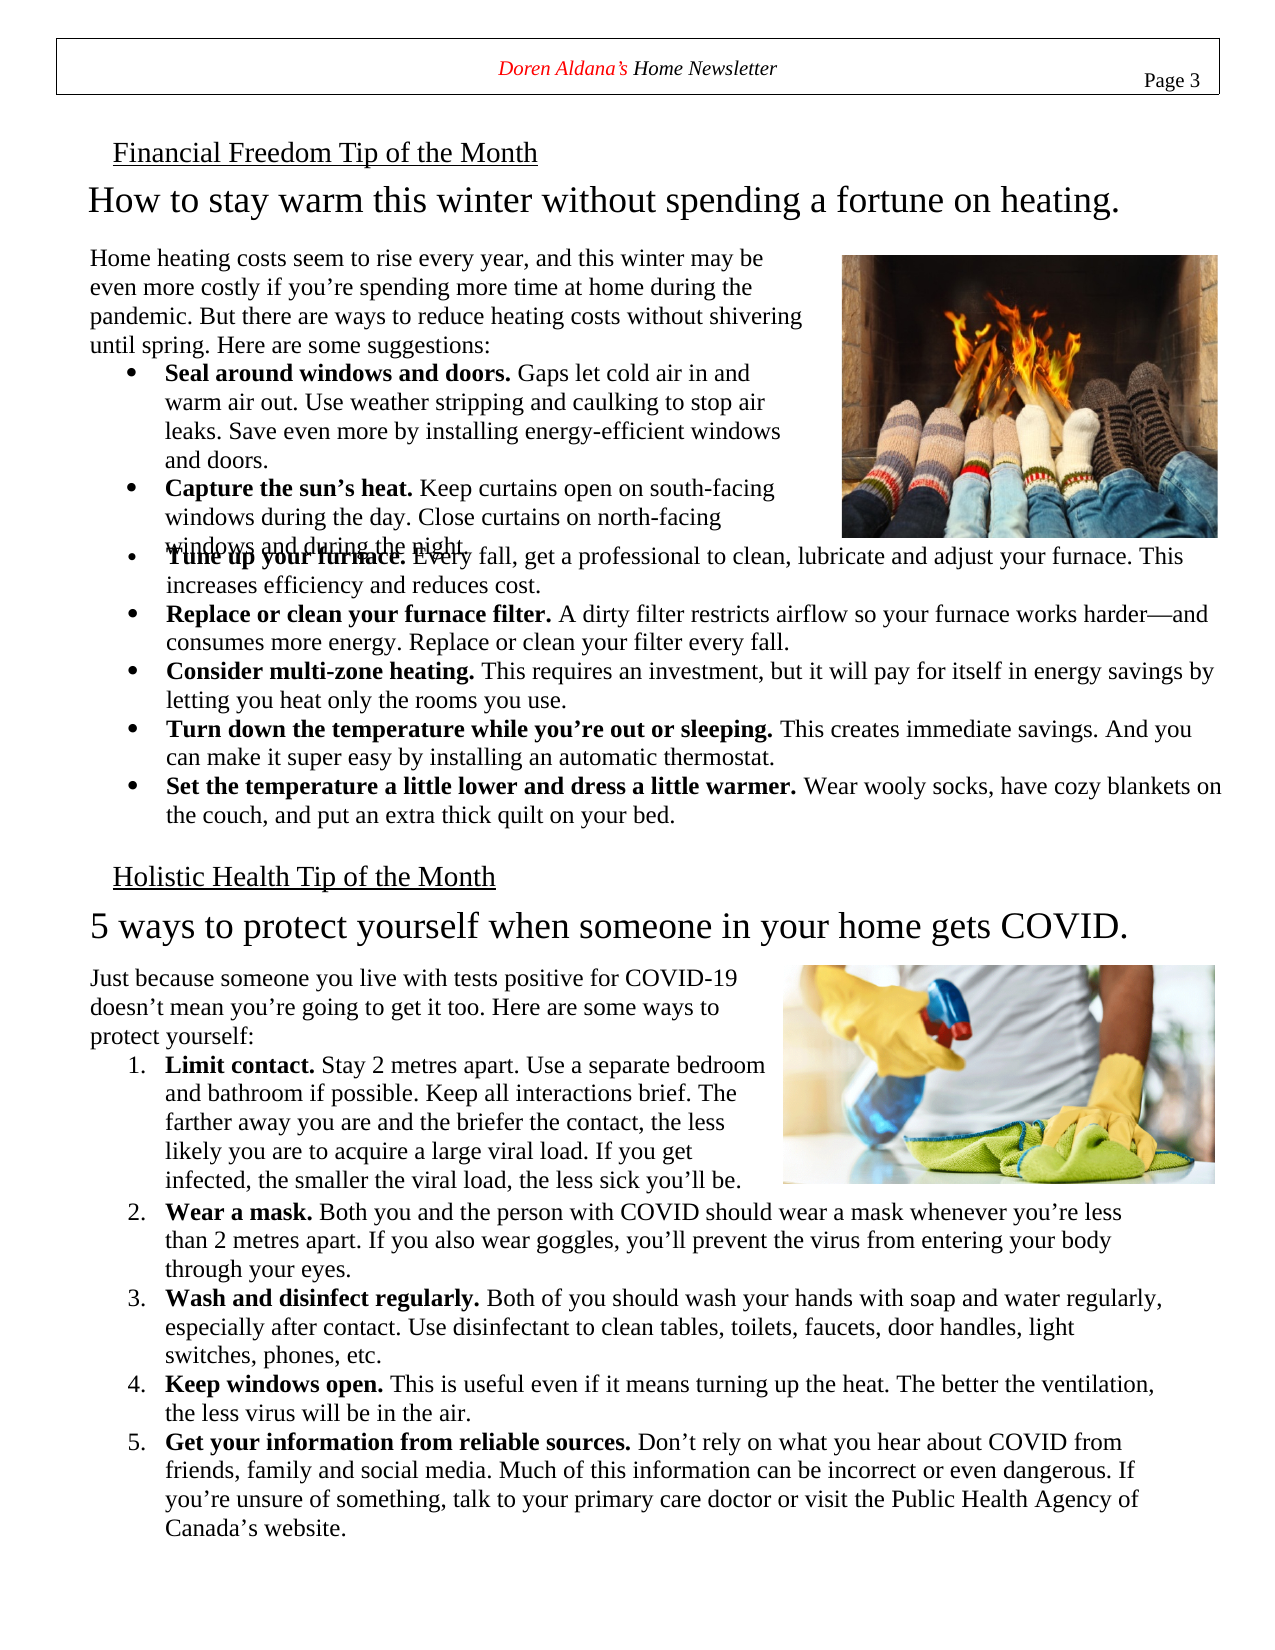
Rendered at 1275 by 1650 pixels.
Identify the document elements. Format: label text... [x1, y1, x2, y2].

picture [783, 965, 1215, 1184]
picture [841, 255, 1218, 538]
text Financial Freedom Tip of the Month [112, 136, 1162, 169]
text Quiz Question of the Month [112, 1403, 1162, 1437]
text Holistic Health Tip of the Month [112, 859, 1162, 893]
